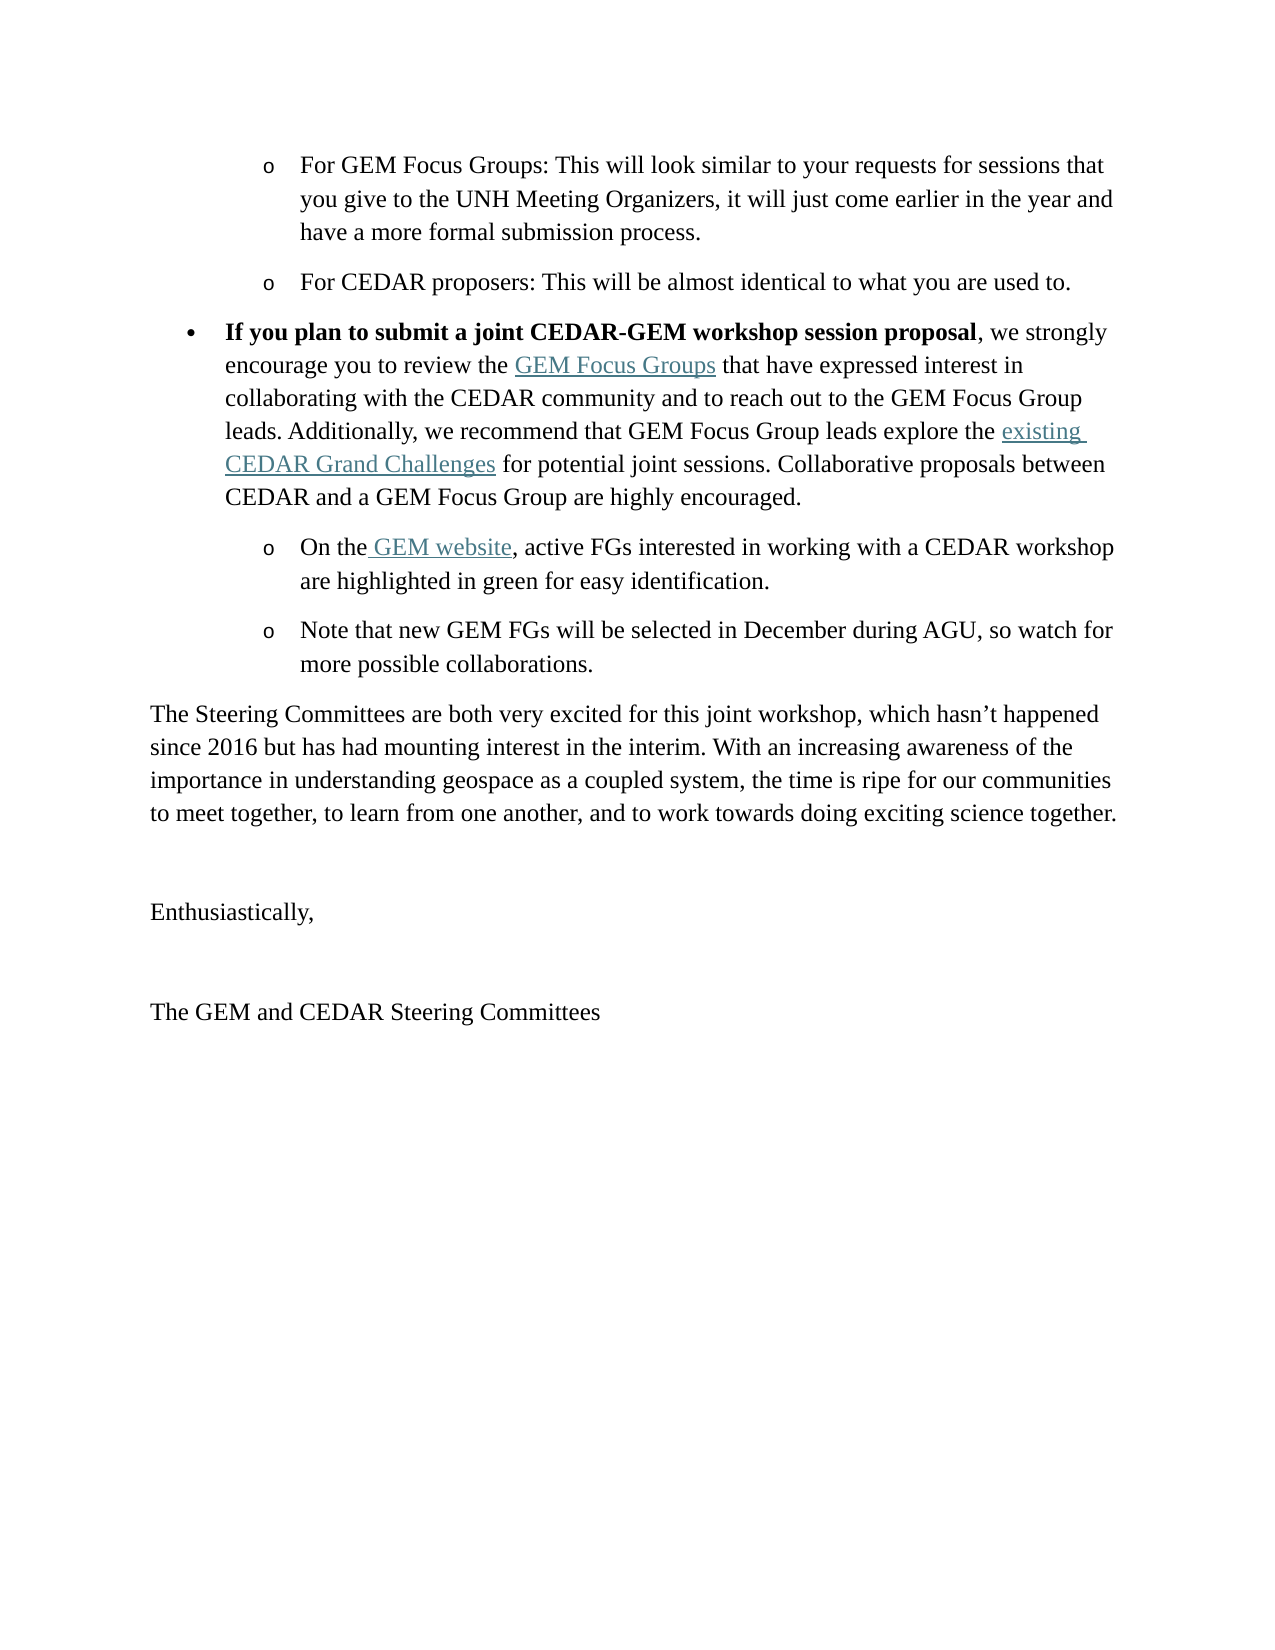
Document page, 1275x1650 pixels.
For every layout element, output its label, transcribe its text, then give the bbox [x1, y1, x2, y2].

list For GEM Focus Groups: This will look similar to your requests for sessions that you give to the UNH Meeting Organizers, it will just come earlier in the year and have a more formal submission process. [262, 150, 1125, 246]
list For CEDAR proposers: This will be almost identical to what you are used to. [262, 267, 1125, 296]
list On the GEM website, active FGs interested in working with a CEDAR workshop are highlighted in green for easy identification. [262, 532, 1125, 594]
text Enthusiastically, [150, 897, 1125, 926]
list If you plan to submit a joint CEDAR-GEM workshop session proposal, we strongly encourage you to review the GEM Focus Groups that have expressed interest in collaborating with the CEDAR community and to reach out to the GEM Focus Group leads. Additionally, we recommend that GEM Focus Group leads explore the existing CEDAR Grand Challenges for potential joint sessions. Collaborative proposals between CEDAR and a GEM Focus Group are highly encouraged. [187, 317, 1125, 511]
text The Steering Committees are both very excited for this joint workshop, which hasn’t happened since 2016 but has had mounting interest in the interim. With an increasing awareness of the importance in understanding geospace as a coupled system, the time is ripe for our communities to meet together, to learn from one another, and to work towards doing exciting science together. [150, 699, 1125, 827]
text The GEM and CEDAR Steering Committees [150, 997, 1125, 1026]
list Note that new GEM FGs will be selected in December during AGU, so watch for more possible collaborations. [262, 616, 1125, 678]
